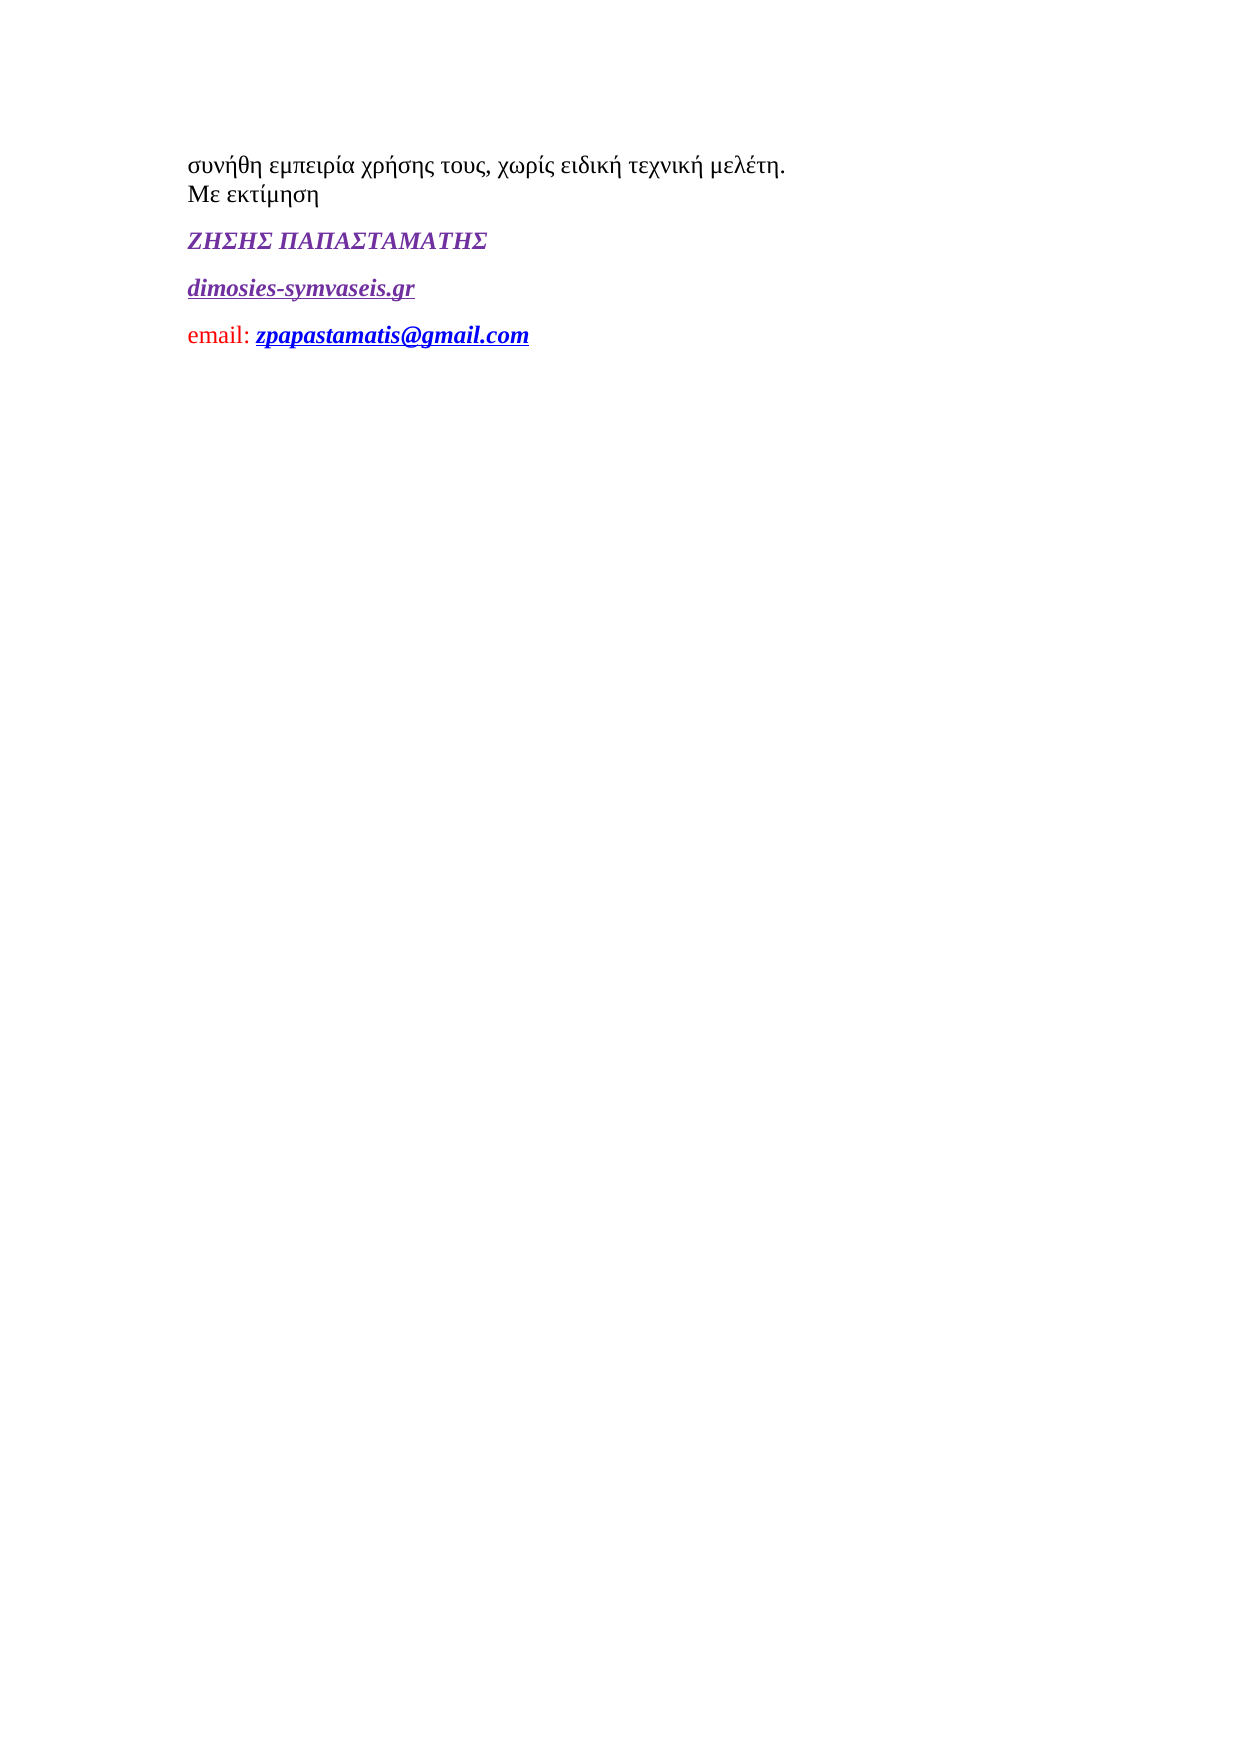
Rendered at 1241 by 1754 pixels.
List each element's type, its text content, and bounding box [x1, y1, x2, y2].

text Με εκτίμηση [187, 179, 1053, 207]
text dimosies-symvaseis.gr [187, 273, 1053, 302]
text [187, 150, 1053, 179]
text email: zpapastamatis@gmail.com [187, 320, 1053, 349]
text ΖΗΣΗΣ ΠΑΠΑΣΤΑΜΑΤΗΣ [187, 226, 1053, 254]
